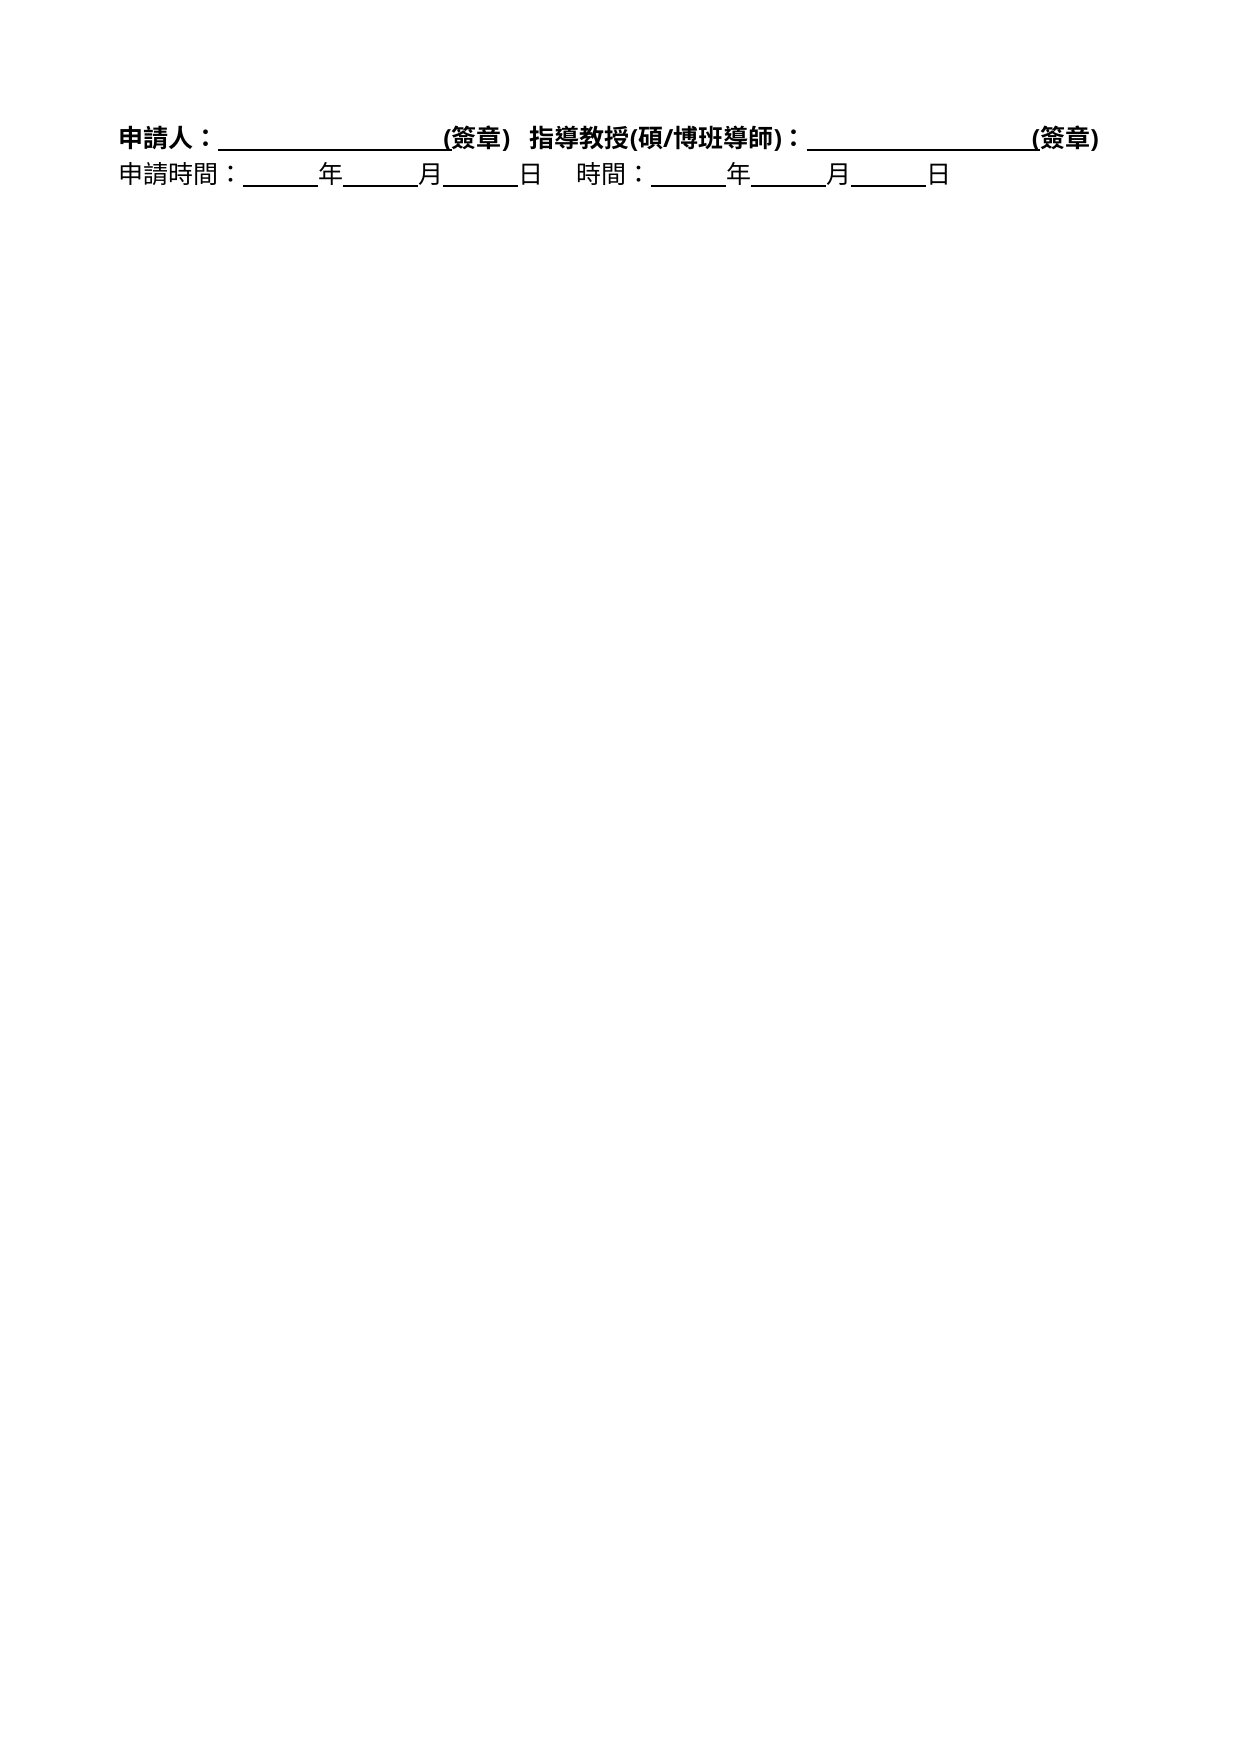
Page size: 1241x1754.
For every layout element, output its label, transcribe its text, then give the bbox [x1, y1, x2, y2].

text 申請人： (簽章) 指導教授(碩/博班導師)： (簽章) [118, 118, 1181, 154]
text 申請時間： 年 月 日 時間： 年 月 日 [118, 154, 1152, 191]
